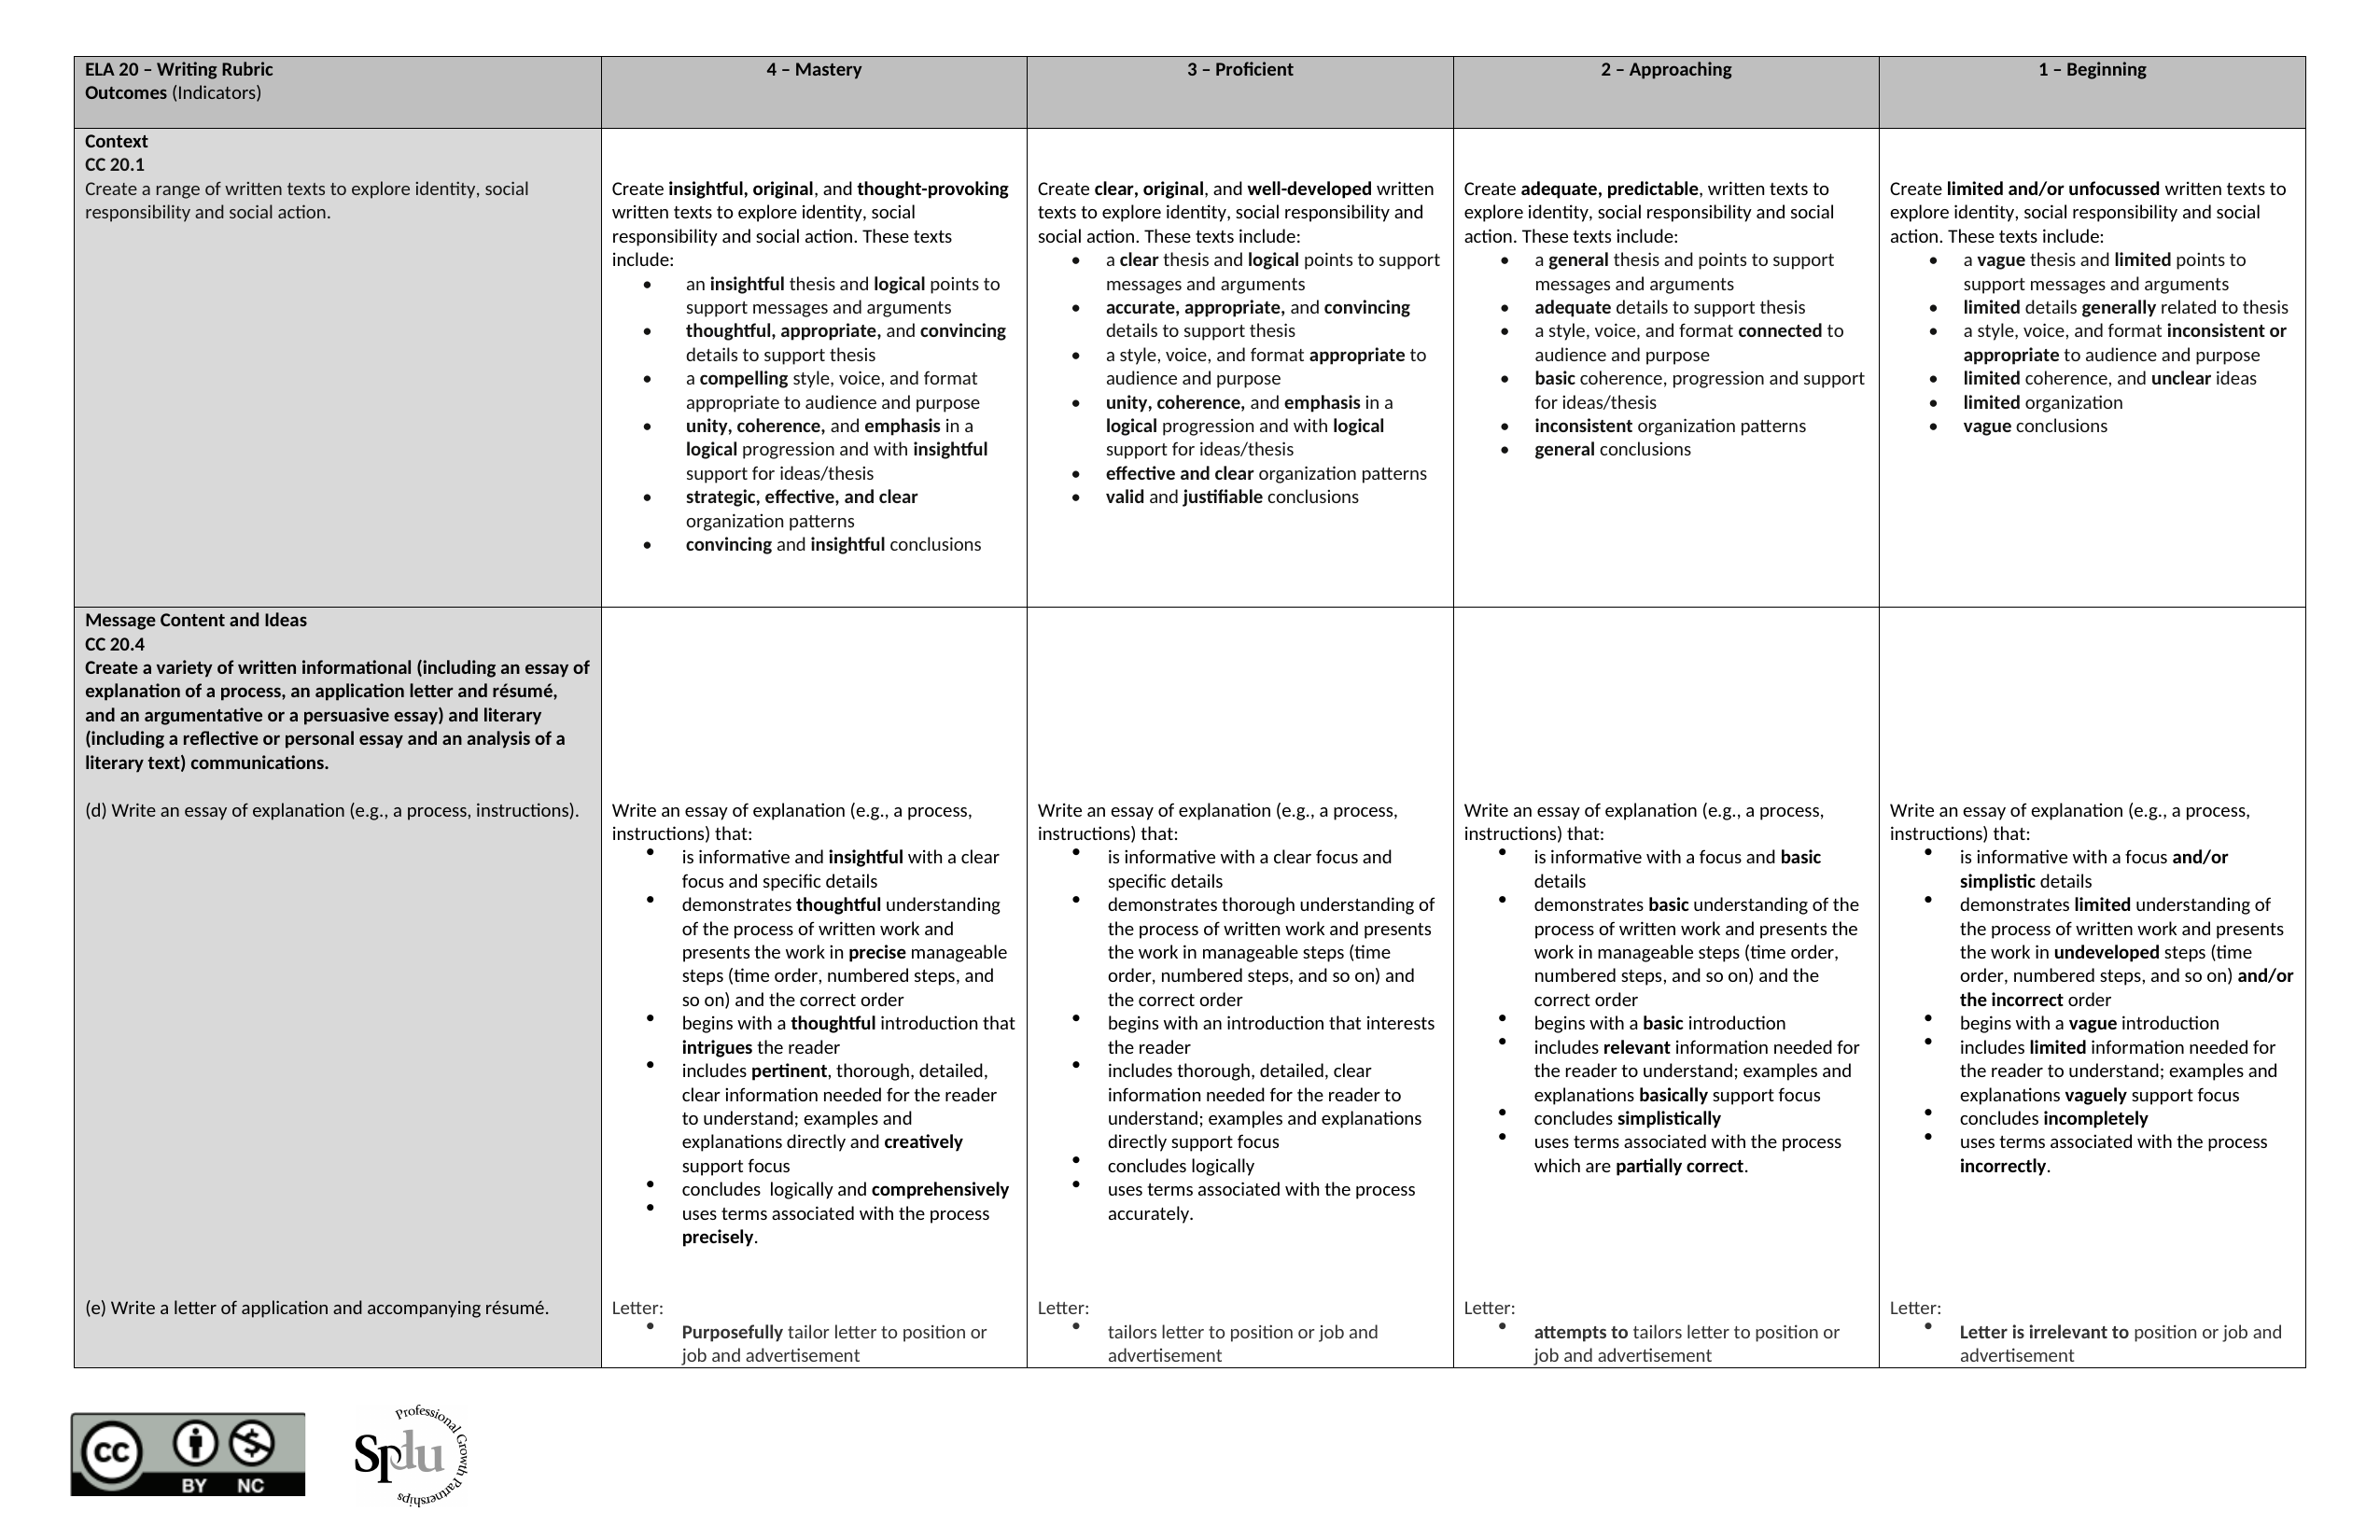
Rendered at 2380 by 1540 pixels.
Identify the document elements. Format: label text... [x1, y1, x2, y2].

table_header ELA 20 – Writing Rubric Outcomes (Indicators) [75, 57, 601, 128]
table_header 3 – Proficient [1028, 57, 1453, 128]
table_header 4 – Mastery [602, 57, 1027, 128]
table_header 2 – Approaching [1454, 57, 1879, 128]
picture [355, 1405, 468, 1507]
table_cell Create insightful, original, and thought-provoking written texts to explore identity, social responsibility and social action. These texts include: an insightful thesis and logical points to support messages and arguments thoughtful, appropriate, and convincing details to support thesis a compelling style, voice, and format appropriate to audience and purpose unity, coherence, and emphasis in a logical progression and with insightful support for ideas/thesis strategic, effective, and clear organization patterns convincing and insightful conclusions [602, 129, 1027, 607]
table_cell Create limited and/or unfocussed written texts to explore identity, social responsibility and social action. These texts include: a vague thesis and limited points to support messages and arguments limited details generally related to thesis a style, voice, and format inconsistent or appropriate to audience and purpose limited coherence, and unclear ideas limited organization vague conclusions [1880, 129, 2305, 607]
table_header 1 – Beginning [1880, 57, 2305, 128]
table_cell Create clear, original, and well-developed written texts to explore identity, social responsibility and social action. These texts include: a clear thesis and logical points to support messages and arguments accurate, appropriate, and convincing details to support thesis a style, voice, and format appropriate to audience and purpose unity, coherence, and emphasis in a logical progression and with logical support for ideas/thesis effective and clear organization patterns valid and justifiable conclusions [1028, 129, 1453, 607]
table_cell Create adequate, predictable, written texts to explore identity, social responsibility and social action. These texts include: a general thesis and points to support messages and arguments adequate details to support thesis a style, voice, and format connected to audience and purpose basic coherence, progression and support for ideas/thesis inconsistent organization patterns general conclusions [1454, 129, 1879, 607]
table_cell Context CC 20.1 Create a range of written texts to explore identity, social responsibility and social action. [75, 129, 601, 607]
